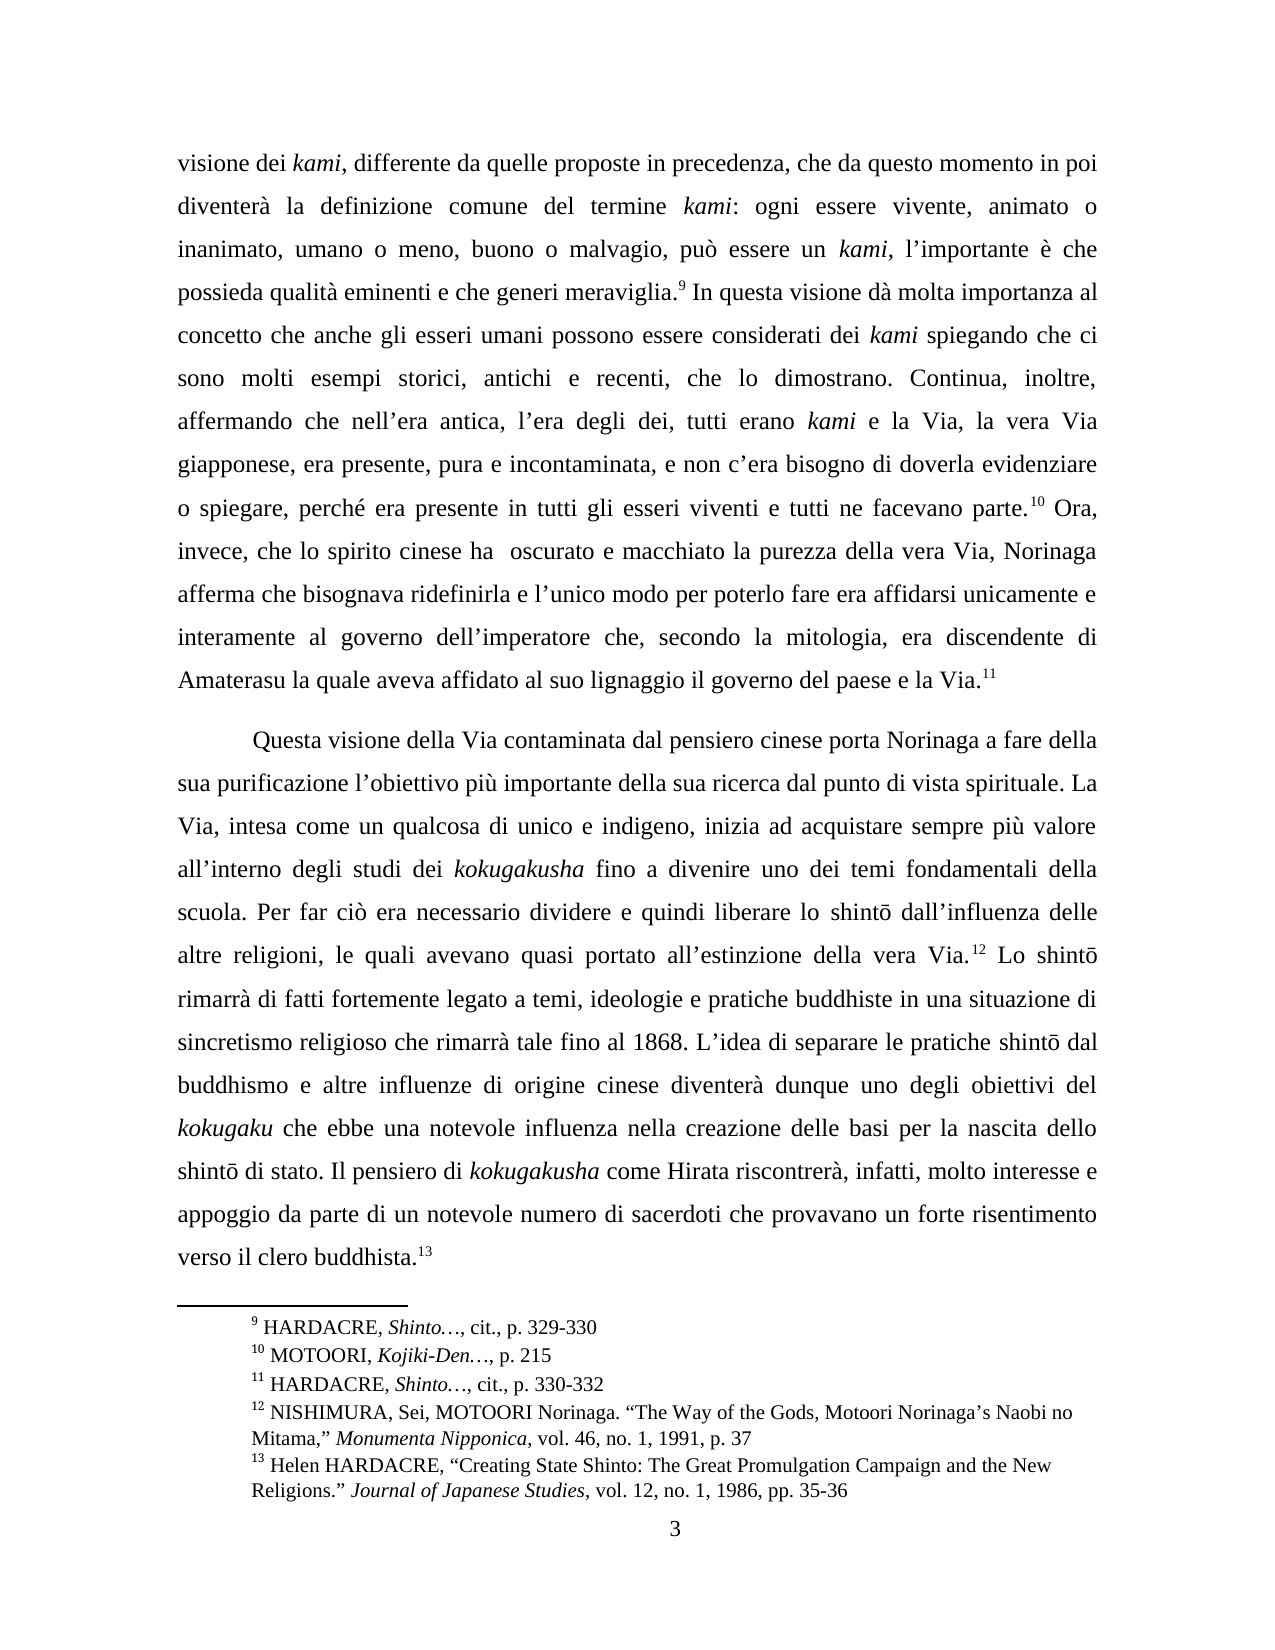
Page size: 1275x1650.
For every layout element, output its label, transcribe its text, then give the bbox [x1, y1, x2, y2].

text Questa visione della Via contaminata dal pensiero cinese porta Norinaga a fare della sua purificazione l’obiettivo più importante della sua ricerca dal punto di vista spirituale. La Via, intesa come un qualcosa di unico e indigeno, inizia ad acquistare sempre più valore all’interno degli studi dei kokugakusha fino a divenire uno dei temi fondamentali della scuola. Per far ciò era necessario dividere e quindi liberare lo shintō dall’influenza delle altre religioni, le quali avevano quasi portato all’estinzione della vera Via. Lo shintō rimarrà di fatti fortemente legato a temi, ideologie e pratiche buddhiste in una situazione di sincretismo religioso che rimarrà tale fino al 1868. L’idea di separare le pratiche shintō dal buddhismo e altre influenze di origine cinese diventerà dunque uno degli obiettivi del kokugaku che ebbe una notevole influenza nella creazione delle basi per la nascita dello shintō di stato. Il pensiero di kokugakusha come Hirata riscontrerà, infatti, molto interesse e appoggio da parte di un notevole numero di sacerdoti che provavano un forte risentimento verso il clero buddhista. [177, 725, 1098, 1271]
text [177, 148, 1098, 694]
